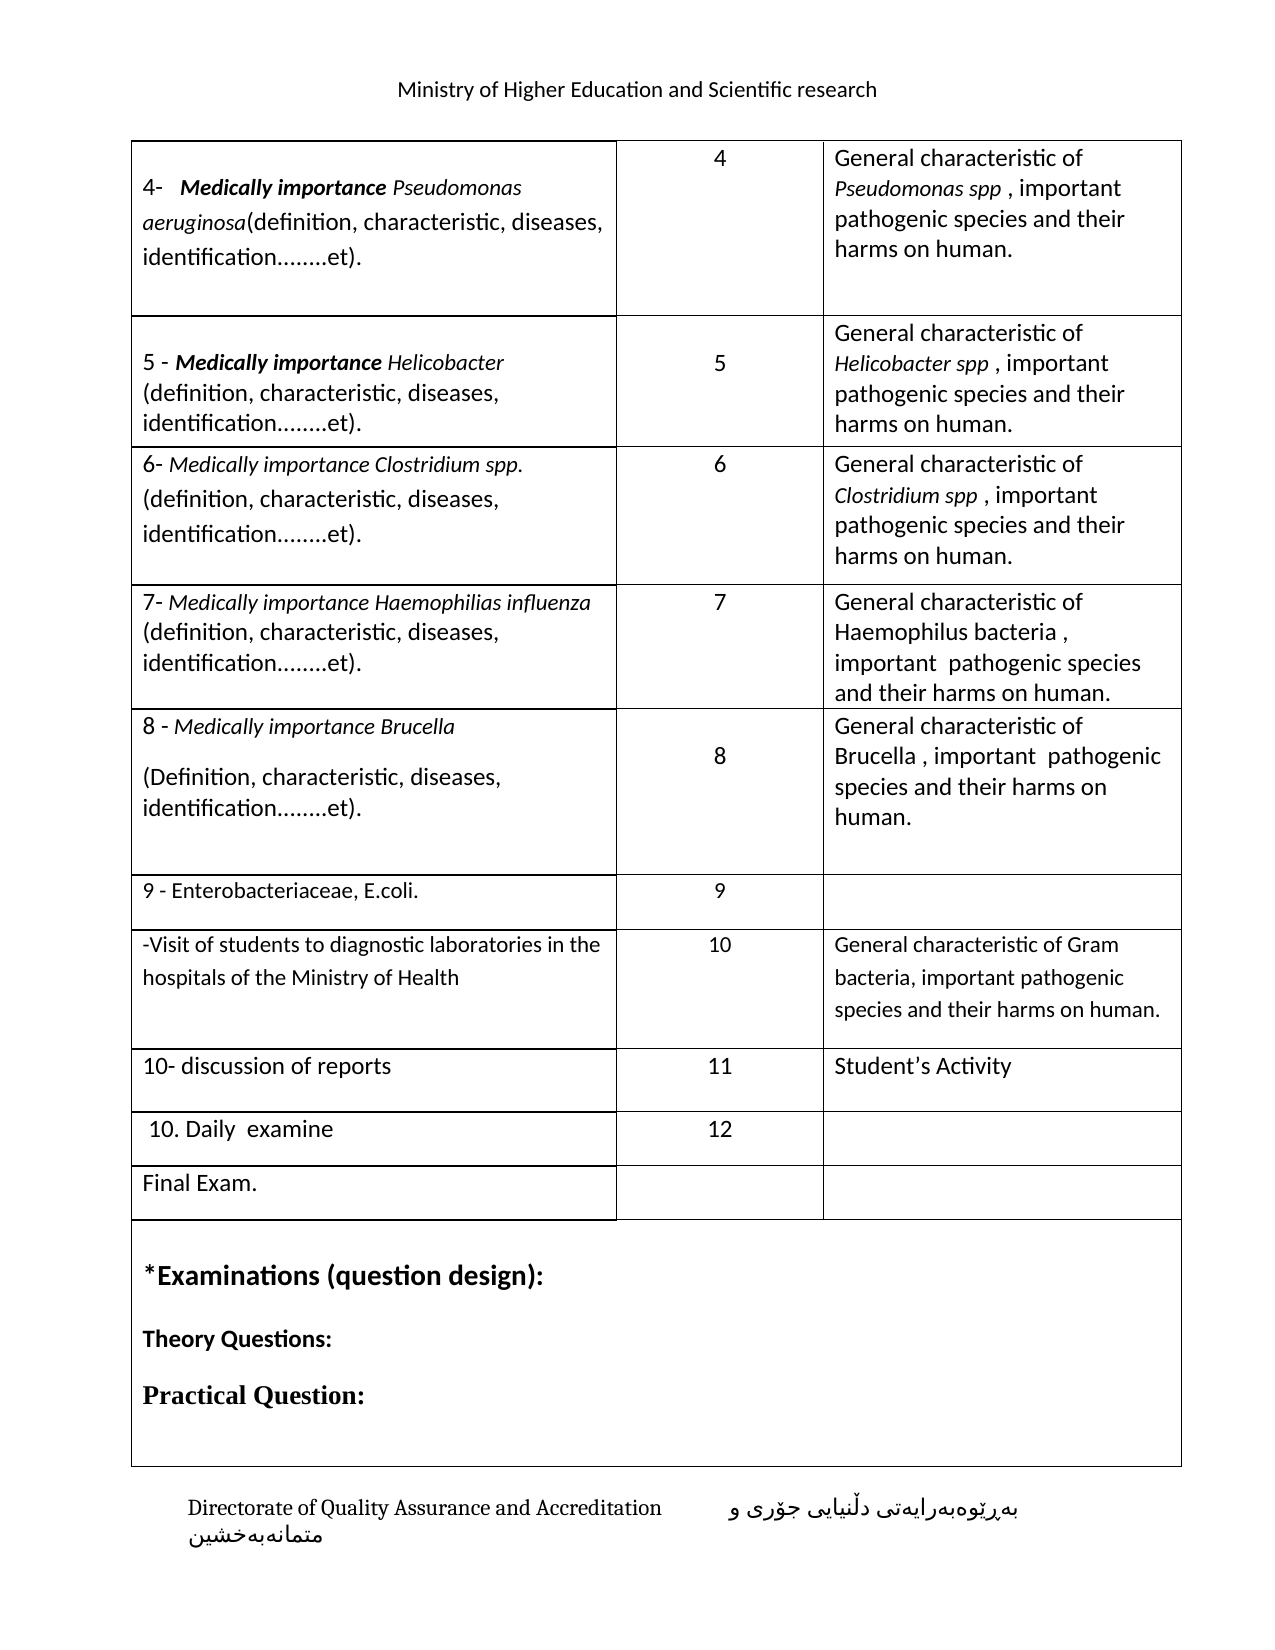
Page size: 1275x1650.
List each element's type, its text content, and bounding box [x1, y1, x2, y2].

table_cell 5 [617, 316, 823, 446]
table_cell 4- Medically importance Pseudomonas aeruginosa(definition, characteristic, diseases, identification........et). [132, 142, 616, 315]
table_cell 7- Medically importance Haemophilias influenza (definition, characteristic, diseases, identification........et). [132, 586, 616, 708]
table_cell Student’s Activity [824, 1049, 1181, 1111]
table_cell 7 [617, 585, 823, 708]
table_cell [824, 875, 1181, 928]
table_cell -Visit of students to diagnostic laboratories in the hospitals of the Ministry of Health [132, 931, 616, 1048]
table_cell 9 [617, 875, 823, 928]
table_cell [824, 1166, 1181, 1219]
table_cell [824, 1112, 1181, 1165]
table_cell 10. Daily examine [132, 1113, 616, 1165]
table_cell 6 [617, 447, 823, 584]
table_cell 10 [617, 930, 823, 1048]
table_cell 12 [617, 1112, 823, 1165]
table_cell 4 [617, 141, 823, 315]
table_cell 9 - Enterobacteriaceae, E.coli. [132, 876, 616, 928]
table_cell 6- Medically importance Clostridium spp. (definition, characteristic, diseases, identification........et). [132, 448, 616, 584]
table_cell General characteristic of Haemophilus bacteria , important pathogenic species and their harms on human. [824, 585, 1181, 708]
table_cell 8 - Medically importance Brucella (Definition, characteristic, diseases, identification........et). [132, 710, 616, 874]
table_cell General characteristic of Helicobacter spp , important pathogenic species and their harms on human. [824, 316, 1181, 446]
table_cell 10- discussion of reports [132, 1050, 616, 1111]
table_cell General characteristic of Gram bacteria, important pathogenic species and their harms on human. [824, 930, 1181, 1048]
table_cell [132, 1220, 1181, 1466]
table_cell 5 - Medically importance Helicobacter (definition, characteristic, diseases, identification........et). [132, 317, 616, 446]
table_cell Final Exam. [132, 1167, 616, 1219]
table_cell [617, 1166, 823, 1219]
table_cell General characteristic of Brucella , important pathogenic species and their harms on human. [824, 709, 1181, 874]
table_cell General characteristic of Pseudomonas spp , important pathogenic species and their harms on human. [823, 141, 1181, 315]
table_cell 11 [617, 1049, 823, 1111]
table_cell General characteristic of Clostridium spp , important pathogenic species and their harms on human. [824, 447, 1181, 584]
table_cell 8 [617, 709, 823, 874]
